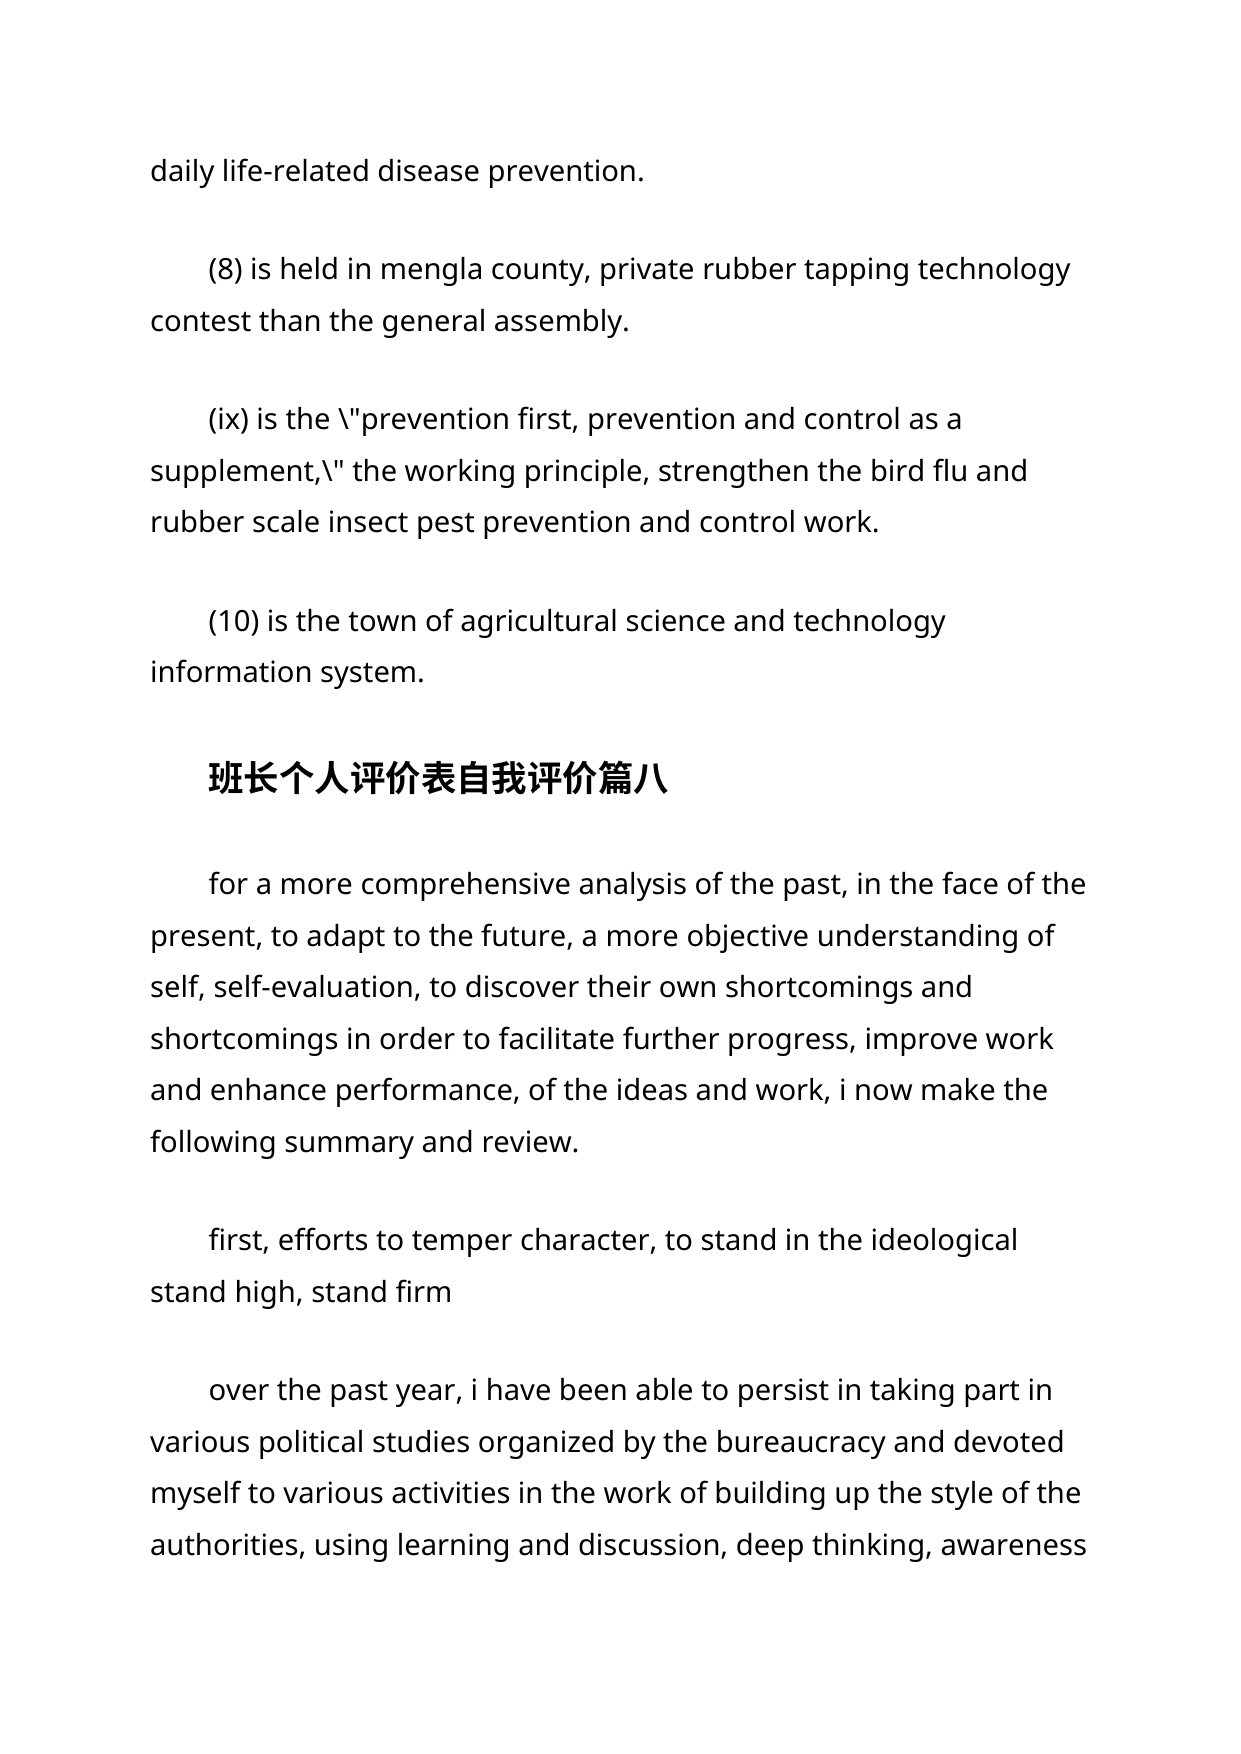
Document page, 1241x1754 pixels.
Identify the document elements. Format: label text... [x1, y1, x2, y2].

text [150, 1370, 1090, 1564]
text first, efforts to temper character, to stand in the ideological stand high, stand firm [150, 1220, 1090, 1311]
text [150, 150, 1090, 190]
text (8) is held in mengla county, private rubber tapping technology contest than the general assembly. [150, 248, 1090, 340]
text for a more comprehensive analysis of the past, in the face of the present, to adapt to the future, a more objective understanding of self, self-evaluation, to discover their own shortcomings and shortcomings in order to facilitate further progress, improve work and enhance performance, of the ideas and work, i now make the following summary and review. [150, 863, 1090, 1161]
text (ix) is the \"prevention first, prevention and control as a supplement,\" the working principle, strengthen the bird flu and rubber scale insect pest prevention and control work. [150, 398, 1090, 541]
text 班长个人评价表自我评价篇八 [150, 750, 1090, 801]
text (10) is the town of agricultural science and technology information system. [150, 600, 1090, 691]
